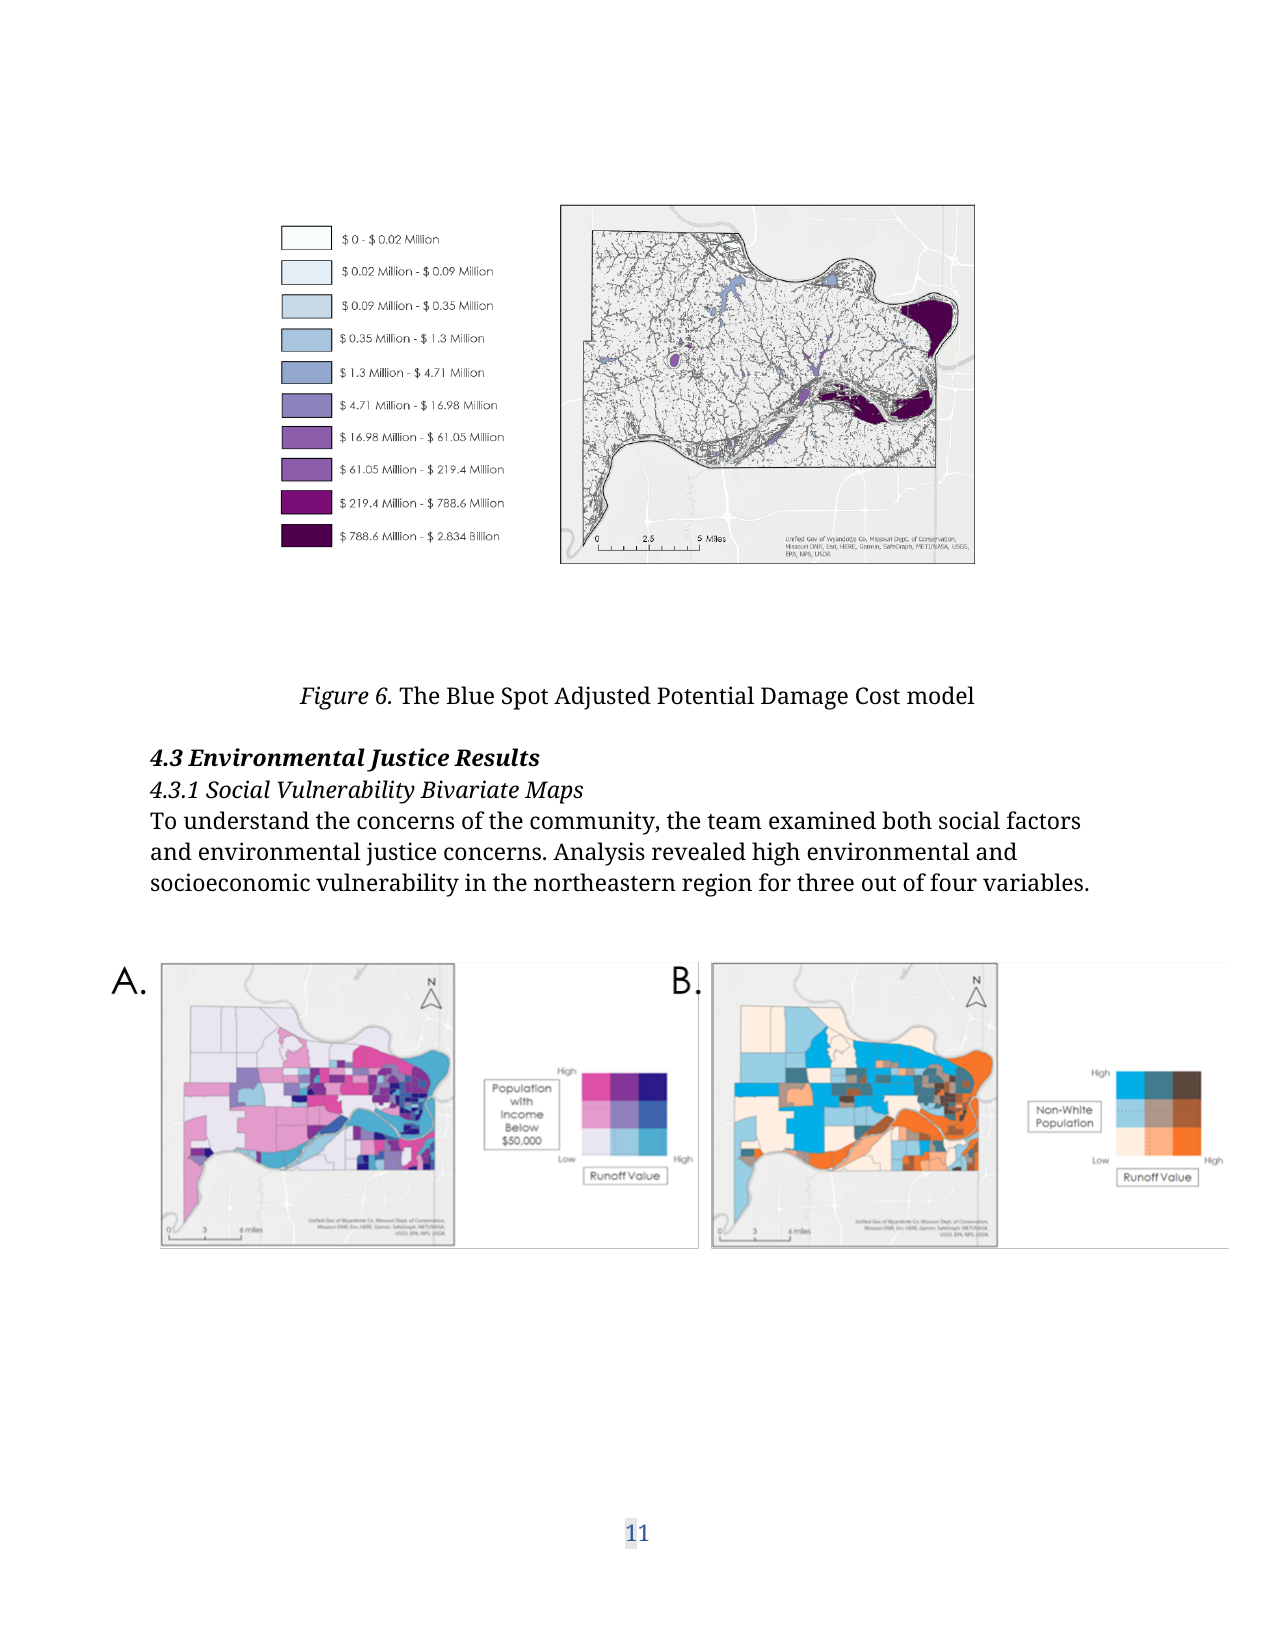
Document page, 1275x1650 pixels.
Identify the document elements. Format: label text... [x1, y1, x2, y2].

picture [87, 945, 1229, 1269]
picture [278, 202, 977, 566]
text To understand the concerns of the community, the team examined both social factors and environmental justice concerns. Analysis revealed high environmental and socioeconomic vulnerability in the northeastern region for three out of four variables. [150, 805, 1125, 899]
text Figure 6. The Blue Spot Adjusted Potential Damage Cost model [150, 680, 1125, 711]
text 4.3 Environmental Justice Results [150, 742, 1125, 774]
text 4.3.1 Social Vulnerability Bivariate Maps [150, 774, 1125, 805]
